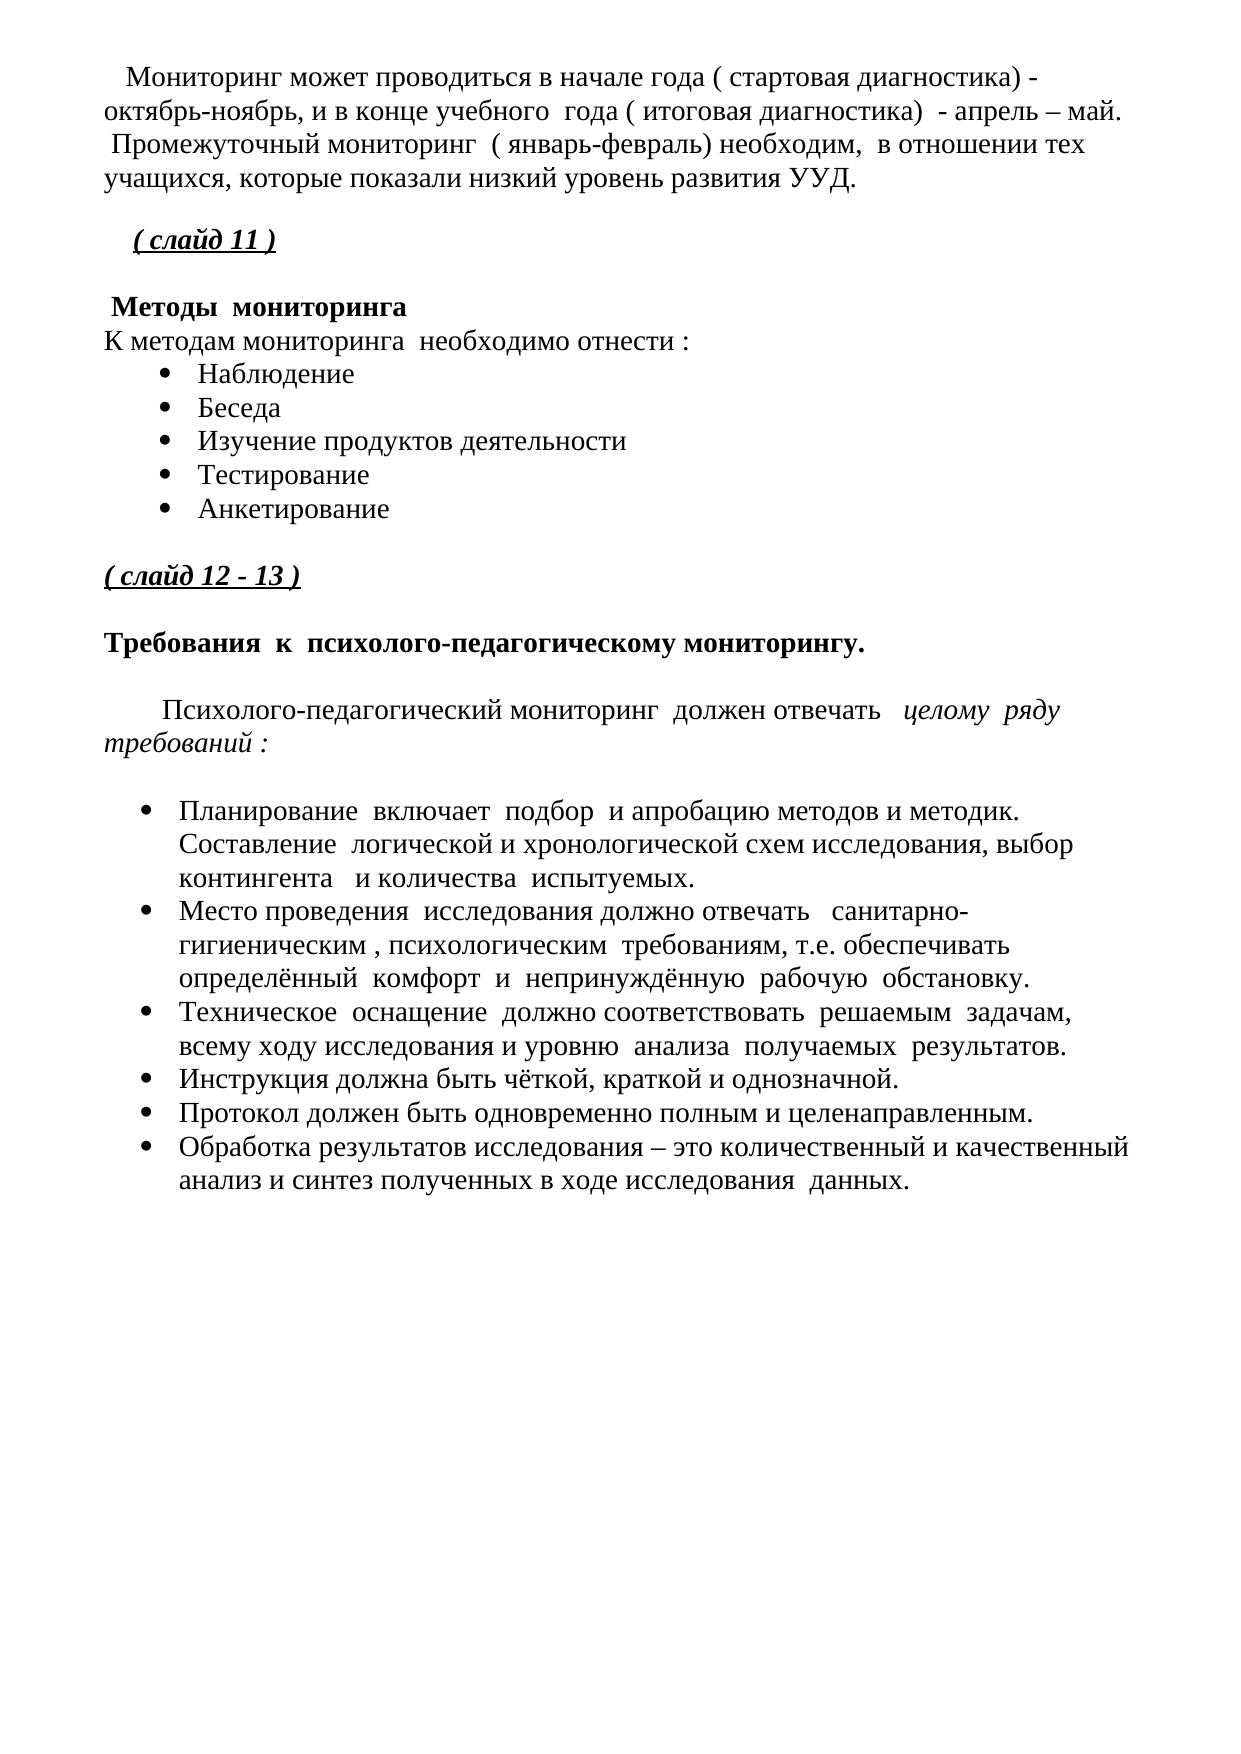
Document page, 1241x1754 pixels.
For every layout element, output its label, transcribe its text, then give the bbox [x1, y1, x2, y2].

list Анкетирование [160, 491, 1152, 524]
text ( слайд 12 - 13 ) [103, 558, 1152, 591]
text Психолого-педагогический мониторинг должен отвечать целому ряду требований : [103, 692, 1152, 759]
list Изучение продуктов деятельности [160, 423, 1152, 457]
list Беседа [160, 390, 1152, 423]
text Промежуточный мониторинг ( январь-февраль) необходим, в отношении тех учащихся, которые показали низкий уровень развития УУД. [103, 126, 1152, 193]
list Техническое оснащение должно соответствовать решаемым задачам, всему ходу исследования и уровню анализа получаемых результатов. [141, 994, 1152, 1061]
list Обработка результатов исследования – это количественный и качественный анализ и синтез полученных в ходе исследования данных. [141, 1129, 1152, 1196]
text Мониторинг может проводиться в начале года ( стартовая диагностика) - октябрь-ноябрь, и в конце учебного года ( итоговая диагностика) - апрель – май. [103, 59, 1152, 126]
list Планирование включает подбор и апробацию методов и методик. Составление логической и хронологической схем исследования, выбор контингента и количества испытуемых. [141, 793, 1152, 893]
text К методам мониторинга необходимо отнести : [103, 323, 1152, 356]
text Методы мониторинга [103, 289, 1152, 323]
list Тестирование [160, 457, 1152, 491]
text ( слайд 11 ) [103, 222, 1152, 256]
list Инструкция должна быть чёткой, краткой и однозначной. [141, 1061, 1152, 1095]
list Протокол должен быть одновременно полным и целенаправленным. [141, 1095, 1152, 1129]
list Место проведения исследования должно отвечать санитарно-гигиеническим , психологическим требованиям, т.е. обеспечивать определённый комфорт и непринуждённую рабочую обстановку. [141, 893, 1152, 994]
list Наблюдение [160, 356, 1152, 390]
text Требования к психолого-педагогическому мониторингу. [103, 625, 1152, 658]
